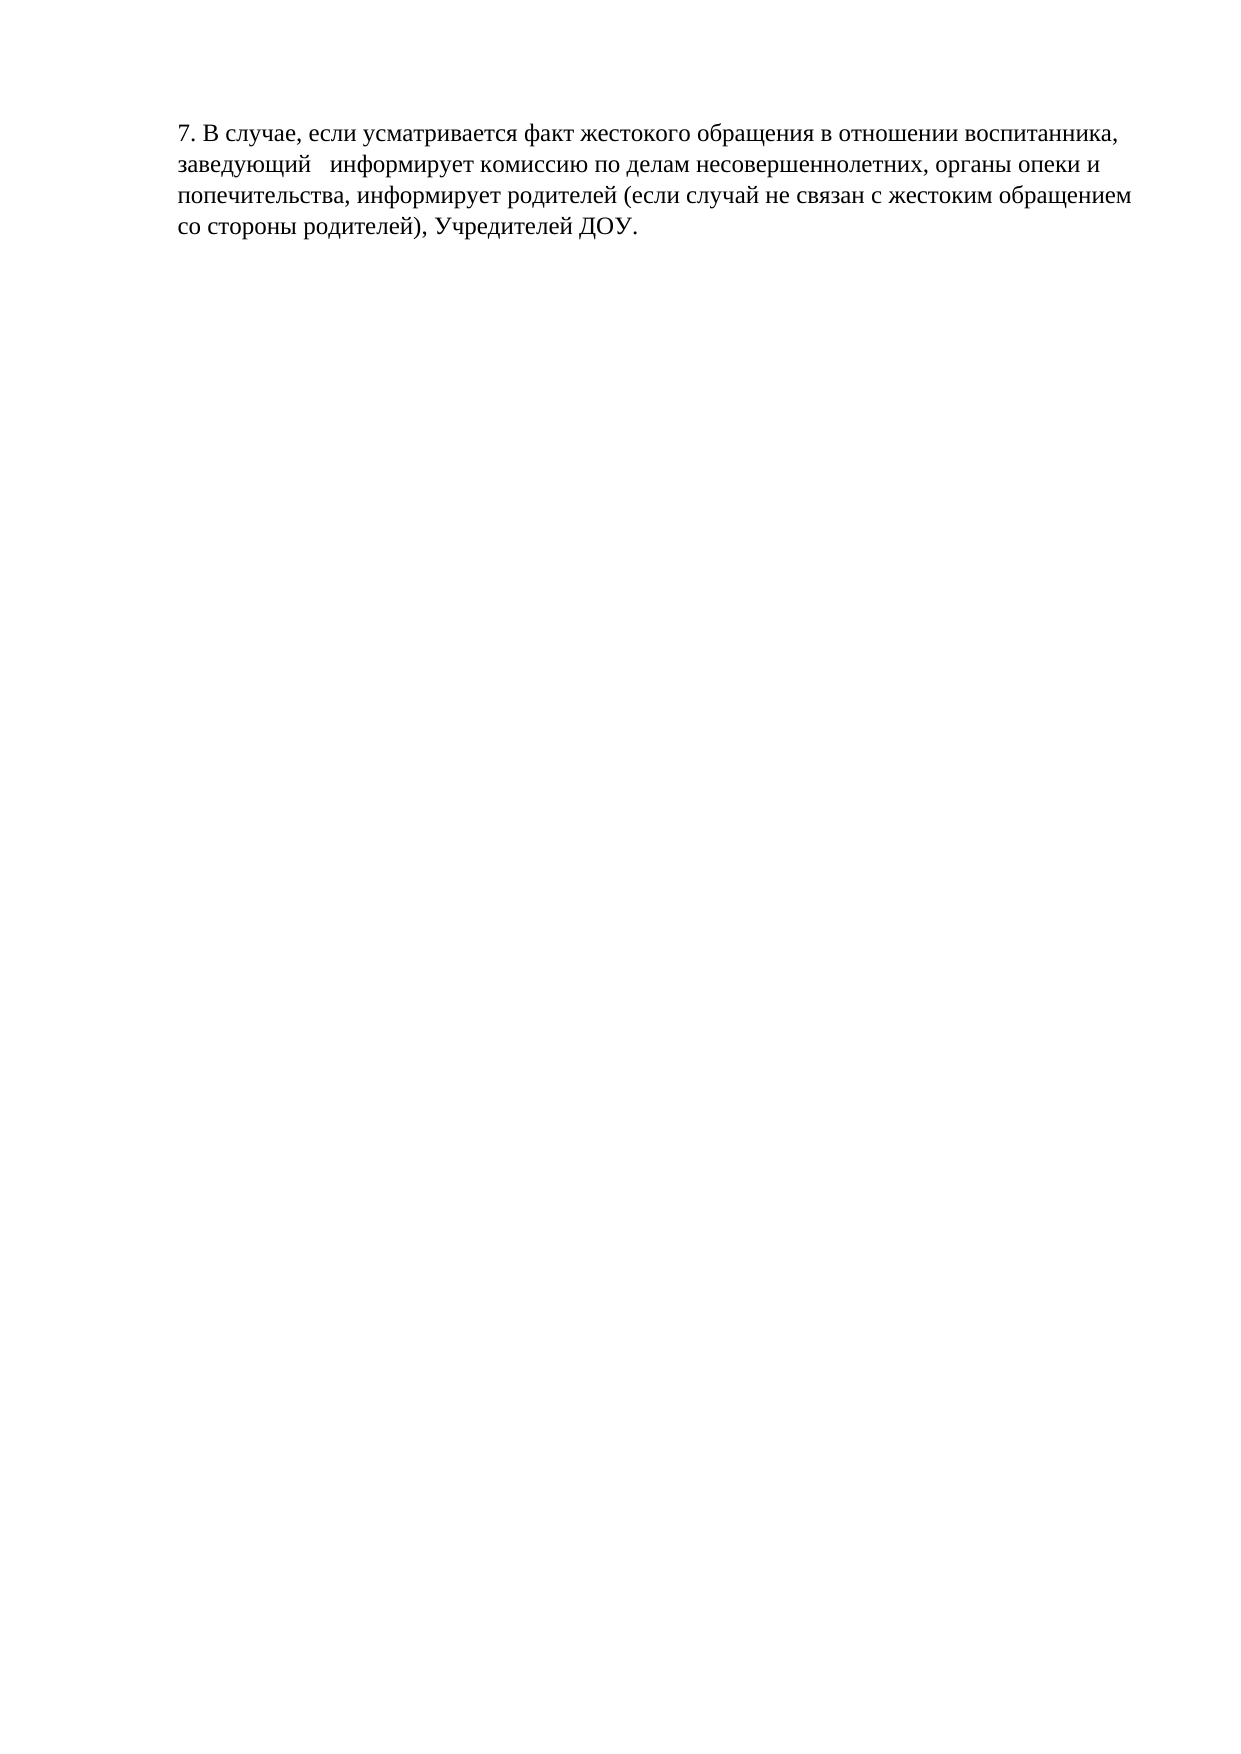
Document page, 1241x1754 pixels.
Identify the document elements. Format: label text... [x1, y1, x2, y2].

text 7. В случае, если усматривается факт жестокого обращения в отношении воспитанника, заведующий информирует комиссию по делам несовершеннолетних, органы опеки и попечительства, информирует родителей (если случай не связан с жестоким обращением со стороны родителей), Учредителей ДОУ. [177, 118, 1152, 240]
